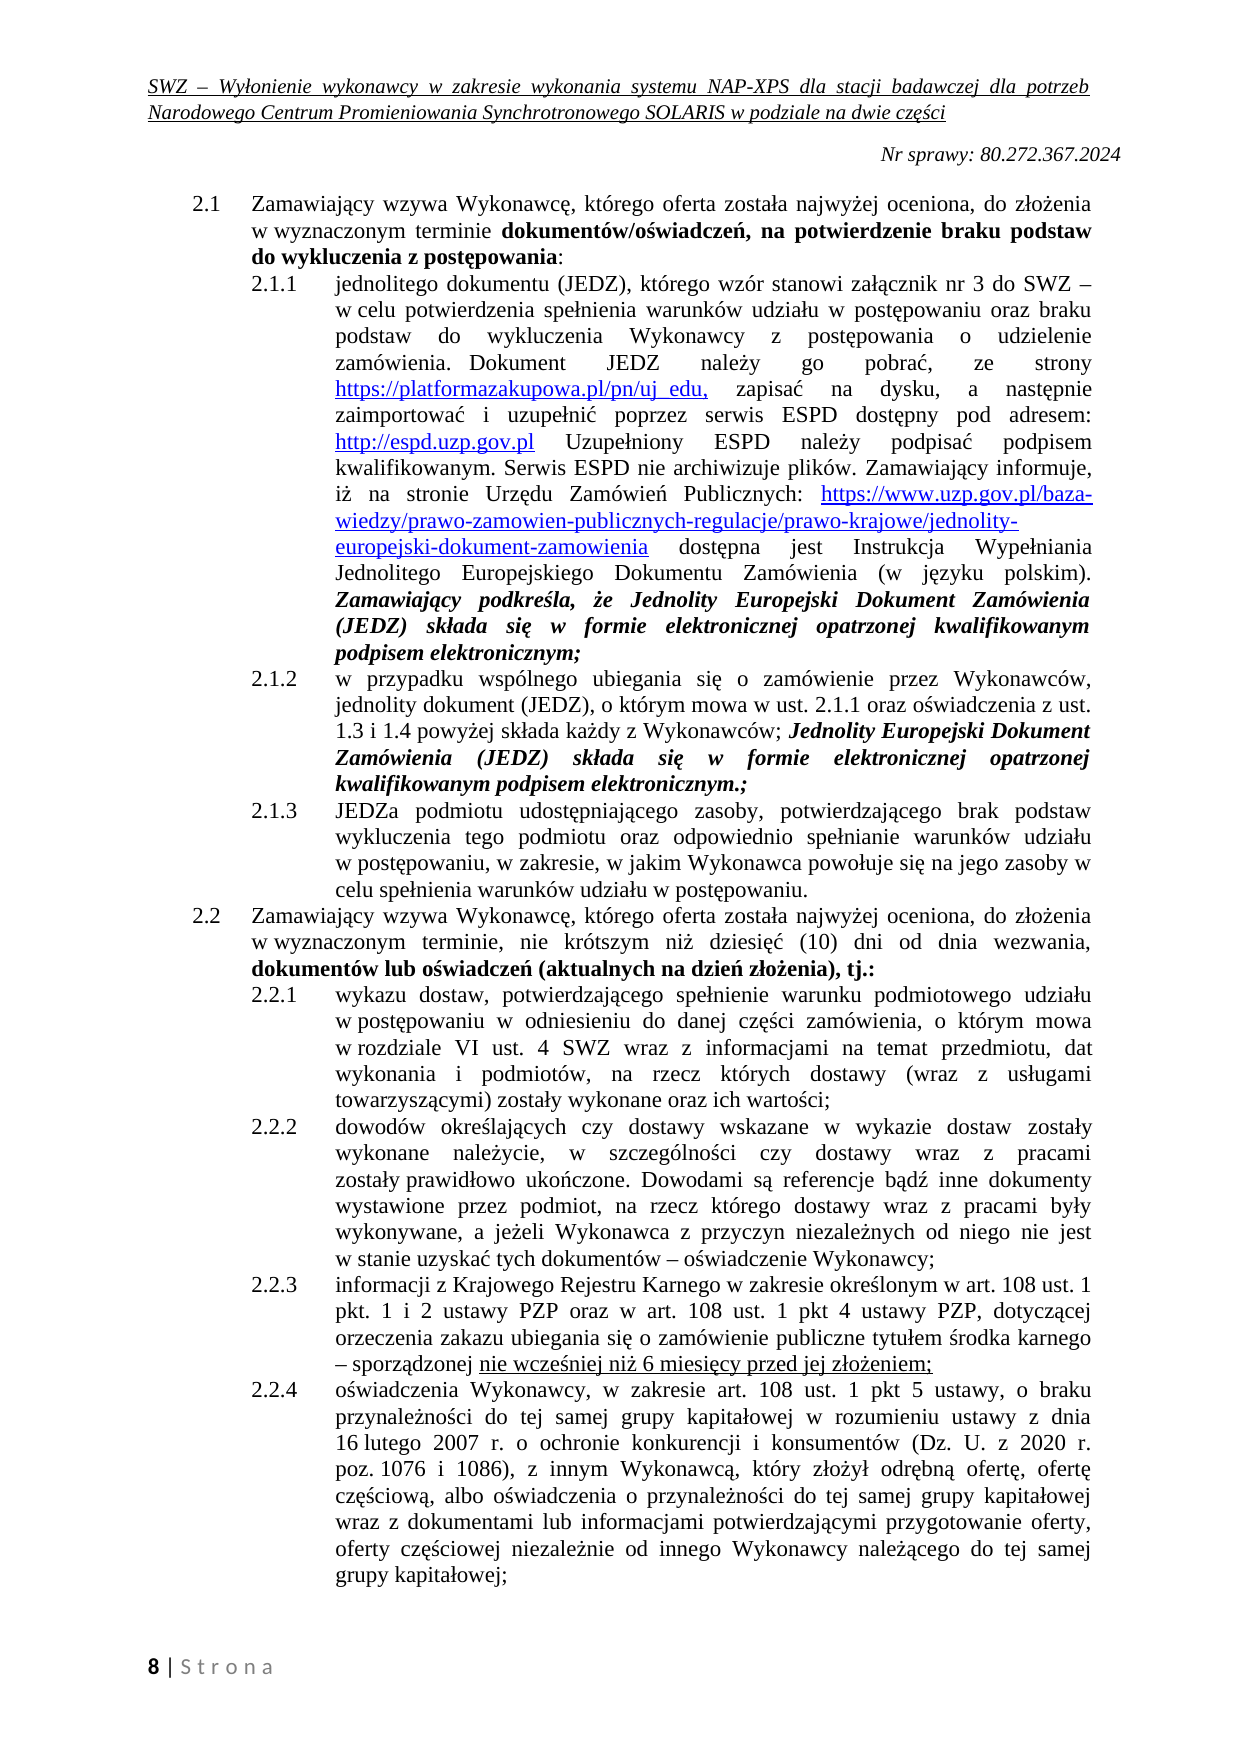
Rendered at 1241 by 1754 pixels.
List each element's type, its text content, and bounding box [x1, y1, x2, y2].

list informacji z Krajowego Rejestru Karnego w zakresie określonym w art. 108 ust. 1 pkt. 1 i 2 ustawy PZP oraz w art. 108 ust. 1 pkt 4 ustawy PZP, dotyczącej orzeczenia zakazu ubiegania się o zamówienie publiczne tytułem środka karnego – sporządzonej nie wcześniej niż 6 miesięcy przed jej złożeniem; [251, 1271, 1092, 1376]
list w przypadku wspólnego ubiegania się o zamówienie przez Wykonawców, jednolity dokument (JEDZ), o którym mowa w ust. 2.1.1 oraz oświadczenia z ust. 1.3 i 1.4 powyżej składa każdy z Wykonawców; Jednolity Europejski Dokument Zamówienia (JEDZ) składa się w formie elektronicznej opatrzonej kwalifikowanym podpisem elektronicznym.; [251, 665, 1092, 797]
list Zamawiający wzywa Wykonawcę, którego oferta została najwyżej oceniona, do złożenia w wyznaczonym terminie dokumentów/oświadczeń, na potwierdzenie braku podstaw do wykluczenia z postępowania: [192, 191, 1092, 269]
list oświadczenia Wykonawcy, w zakresie art. 108 ust. 1 pkt 5 ustawy, o braku przynależności do tej samej grupy kapitałowej w rozumieniu ustawy z dnia 16 lutego 2007 r. o ochronie konkurencji i konsumentów (Dz. U. z 2020 r. poz. 1076 i 1086), z innym Wykonawcą, który złożył odrębną ofertę, ofertę częściową, albo oświadczenia o przynależności do tej samej grupy kapitałowej wraz z dokumentami lub informacjami potwierdzającymi przygotowanie oferty, oferty częściowej niezależnie od innego Wykonawcy należącego do tej samej grupy kapitałowej; [251, 1376, 1092, 1587]
list jednolitego dokumentu (JEDZ), którego wzór stanowi załącznik nr 3 do SWZ – w celu potwierdzenia spełnienia warunków udziału w postępowaniu oraz braku podstaw do wykluczenia Wykonawcy z postępowania o udzielenie zamówienia. Dokument JEDZ należy go pobrać, ze strony https://platformazakupowa.pl/pn/uj_edu, zapisać na dysku, a następnie zaimportować i uzupełnić poprzez serwis ESPD dostępny pod adresem: http://espd.uzp.gov.pl Uzupełniony ESPD należy podpisać podpisem kwalifikowanym. Serwis ESPD nie archiwizuje plików. Zamawiający informuje, iż na stronie Urzędu Zamówień Publicznych: https://www.uzp.gov.pl/baza-wiedzy/prawo-zamowien-publicznych-regulacje/prawo-krajowe/jednolity-europejski-dokument-zamowienia dostępna jest Instrukcja Wypełniania Jednolitego Europejskiego Dokumentu Zamówienia (w języku polskim). Zamawiający podkreśla, że Jednolity Europejski Dokument Zamówienia (JEDZ) składa się w formie elektronicznej opatrzonej kwalifikowanym podpisem elektronicznym; [251, 269, 1092, 665]
list wykazu dostaw, potwierdzającego spełnienie warunku podmiotowego udziału w postępowaniu w odniesieniu do danej części zamówienia, o którym mowa w rozdziale VI ust. 4 SWZ wraz z informacjami na temat przedmiotu, dat wykonania i podmiotów, na rzecz których dostawy (wraz z usługami towarzyszącymi) zostały wykonane oraz ich wartości; [251, 981, 1092, 1113]
list dowodów określających czy dostawy wskazane w wykazie dostaw zostały wykonane należycie, w szczególności czy dostawy wraz z pracami zostały prawidłowo ukończone. Dowodami są referencje bądź inne dokumenty wystawione przez podmiot, na rzecz którego dostawy wraz z pracami były wykonywane, a jeżeli Wykonawca z przyczyn niezależnych od niego nie jest w stanie uzyskać tych dokumentów – oświadczenie Wykonawcy; [251, 1113, 1092, 1271]
list JEDZa podmiotu udostępniającego zasoby, potwierdzającego brak podstaw wykluczenia tego podmiotu oraz odpowiednio spełnianie warunków udziału w postępowaniu, w zakresie, w jakim Wykonawca powołuje się na jego zasoby w celu spełnienia warunków udziału w postępowaniu. [251, 797, 1092, 902]
list Zamawiający wzywa Wykonawcę, którego oferta została najwyżej oceniona, do złożenia w wyznaczonym terminie, nie krótszym niż dziesięć (10) dni od dnia wezwania, dokumentów lub oświadczeń (aktualnych na dzień złożenia), tj.: [192, 902, 1092, 981]
